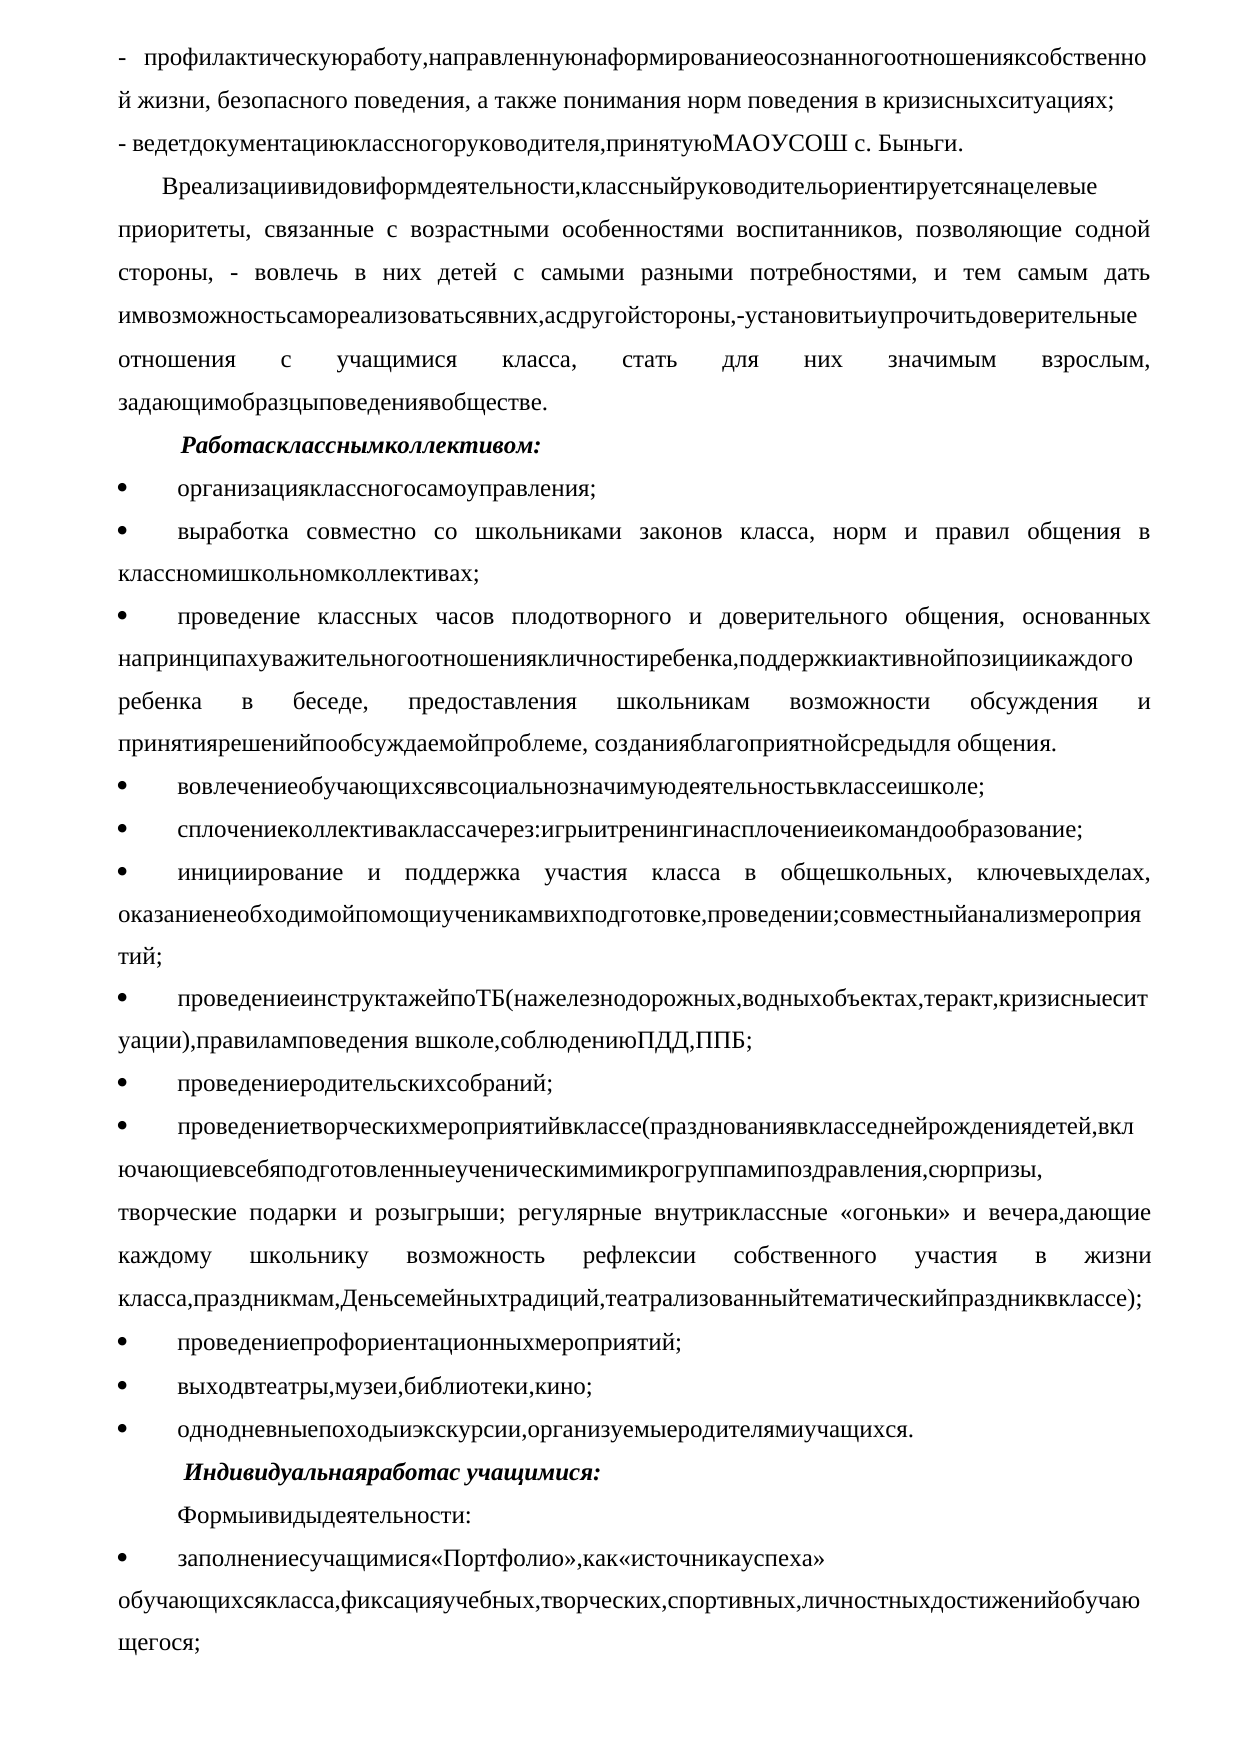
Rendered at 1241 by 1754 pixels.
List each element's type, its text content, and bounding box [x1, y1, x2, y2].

list инициирование и поддержка участия класса в общешкольных, ключевыхделах, оказаниенеобходимойпомощиученикамвихподготовке,проведении;совместныйанализмероприятий; [118, 857, 1152, 970]
list проведение классных часов плодотворного и доверительного общения, основанных напринципахуважительногоотношениякличностиребенка,поддержкиактивнойпозициикаждого ребенка в беседе, предоставления школьникам возможности обсуждения и принятиярешенийпообсуждаемойпроблеме, созданияблагоприятнойсредыдля общения. [118, 601, 1152, 757]
text Вреализациивидовиформдеятельности,классныйруководительориентируетсянацелевые приоритеты, связанные с возрастными особенностями воспитанников, позволяющие содной стороны, - вовлечь в них детей с самыми разными потребностями, и тем самым дать имвозможностьсамореализоватьсявних,асдругойстороны,-установитьиупрочитьдоверительные отношения с учащимися класса, стать для них значимым взрослым, задающимобразцыповедениявобществе. [118, 171, 1152, 416]
list профилактическуюработу,направленнуюнаформированиеосознанногоотношенияксобственной жизни, безопасного поведения, а также понимания норм поведения в кризисныхситуациях; [118, 42, 1152, 114]
list однодневныепоходыиэкскурсии,организуемыеродителямиучащихся. [118, 1414, 1182, 1443]
list ведетдокументациюклассногоруководителя,принятуюМАОУСОШ с. Быньги. [118, 128, 1182, 157]
list заполнениесучащимися«Портфолио»,как«источникауспеха» обучающихсякласса,фиксацияучебных,творческих,спортивных,личностныхдостиженийобучающегося; [118, 1543, 1151, 1656]
list вовлечениеобучающихсявсоциальнозначимуюдеятельностьвклассеишколе; [118, 771, 1182, 800]
list проведениеродительскихсобраний; [118, 1068, 1182, 1097]
list выходвтеатры,музеи,библиотеки,кино; [118, 1371, 1182, 1399]
text Формыивидыдеятельности: [177, 1500, 1182, 1529]
list проведениепрофориентационныхмероприятий; [118, 1327, 1182, 1356]
list организацияклассногосамоуправления; [118, 473, 1182, 502]
list выработка совместно со школьниками законов класса, норм и правил общения в классномишкольномколлективах; [118, 516, 1151, 587]
subtitle Работаскласснымколлективом: [180, 430, 1182, 459]
list проведениеинструктажейпоТБ(нажелезнодорожных,водныхобъектах,теракт,кризисныеситуации),правиламповедения вшколе,соблюдениюПДД,ППБ; [118, 983, 1152, 1054]
subtitle Индивидуальнаяработас учащимися: [183, 1457, 1182, 1486]
list проведениетворческихмероприятийвклассе(празднованиявкласседнейрождениядетей,включающиевсебяподготовленныеученическимимикрогруппамипоздравления,сюрпризы, творческие подарки и розыгрыши; регулярные внутриклассные «огоньки» и вечера,дающие каждому школьнику возможность рефлексии собственного участия в жизни класса,праздникмам,Деньсемейныхтрадиций,театрализованныйтематическийпраздниквклассе); [118, 1111, 1152, 1312]
list сплочениеколлективаклассачерез:игрыитренингинасплочениеикомандообразование; [118, 814, 1182, 843]
